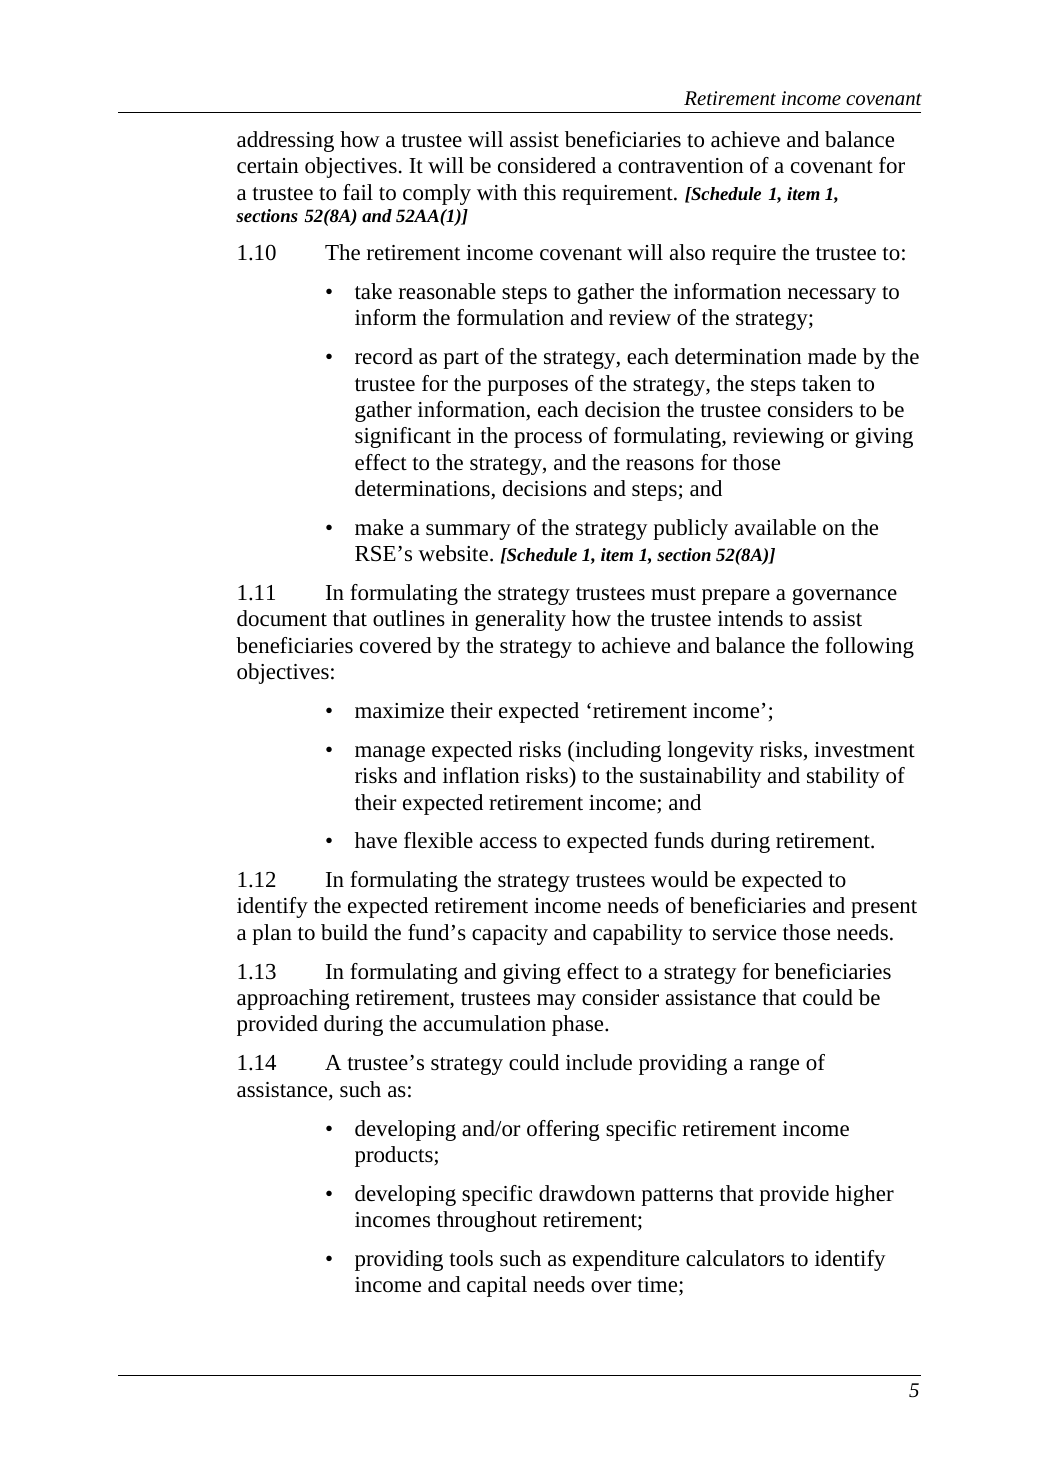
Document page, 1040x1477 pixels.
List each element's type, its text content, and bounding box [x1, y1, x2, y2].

text take reasonable steps to gather the information necessary to inform the formulation and review of the strategy; [325, 278, 921, 331]
text providing tools such as expenditure calculators to identify income and capital needs over time; [325, 1245, 921, 1298]
text In formulating and giving effect to a strategy for beneficiaries approaching retirement, trustees may consider assistance that could be provided during the accumulation phase. [236, 958, 921, 1037]
text developing specific drawdown patterns that provide higher incomes throughout retirement; [325, 1180, 921, 1232]
text In formulating the strategy trustees would be expected to identify the expected retirement income needs of beneficiaries and present a plan to build the fund’s capacity and capability to service those needs. [236, 866, 921, 945]
text developing and/or offering specific retirement income products; [325, 1114, 921, 1167]
text A trustee’s strategy could include providing a range of assistance, such as: [236, 1049, 921, 1102]
text In formulating the strategy trustees must prepare a governance document that outlines in generality how the trustee intends to assist beneficiaries covered by the strategy to achieve and balance the following objectives: [236, 579, 921, 684]
text have flexible access to expected funds during retirement. [325, 827, 921, 854]
text maximize their expected ‘retirement income’; [325, 697, 921, 723]
text The retirement income covenant will also require the trustee to: [236, 239, 921, 266]
text manage expected risks (including longevity risks, investment risks and inflation risks) to the sustainability and stability of their expected retirement income; and [325, 736, 921, 815]
text make a summary of the strategy publicly available on the RSE’s website. [Schedule 1, item 1, section 52(8A)] [325, 514, 921, 567]
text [236, 126, 921, 227]
text record as part of the strategy, each determination made by the trustee for the purposes of the strategy, the steps taken to gather information, each decision the trustee considers to be significant in the process of formulating, reviewing or giving effect to the strategy, and the reasons for those determinations, decisions and steps; and [325, 343, 921, 501]
